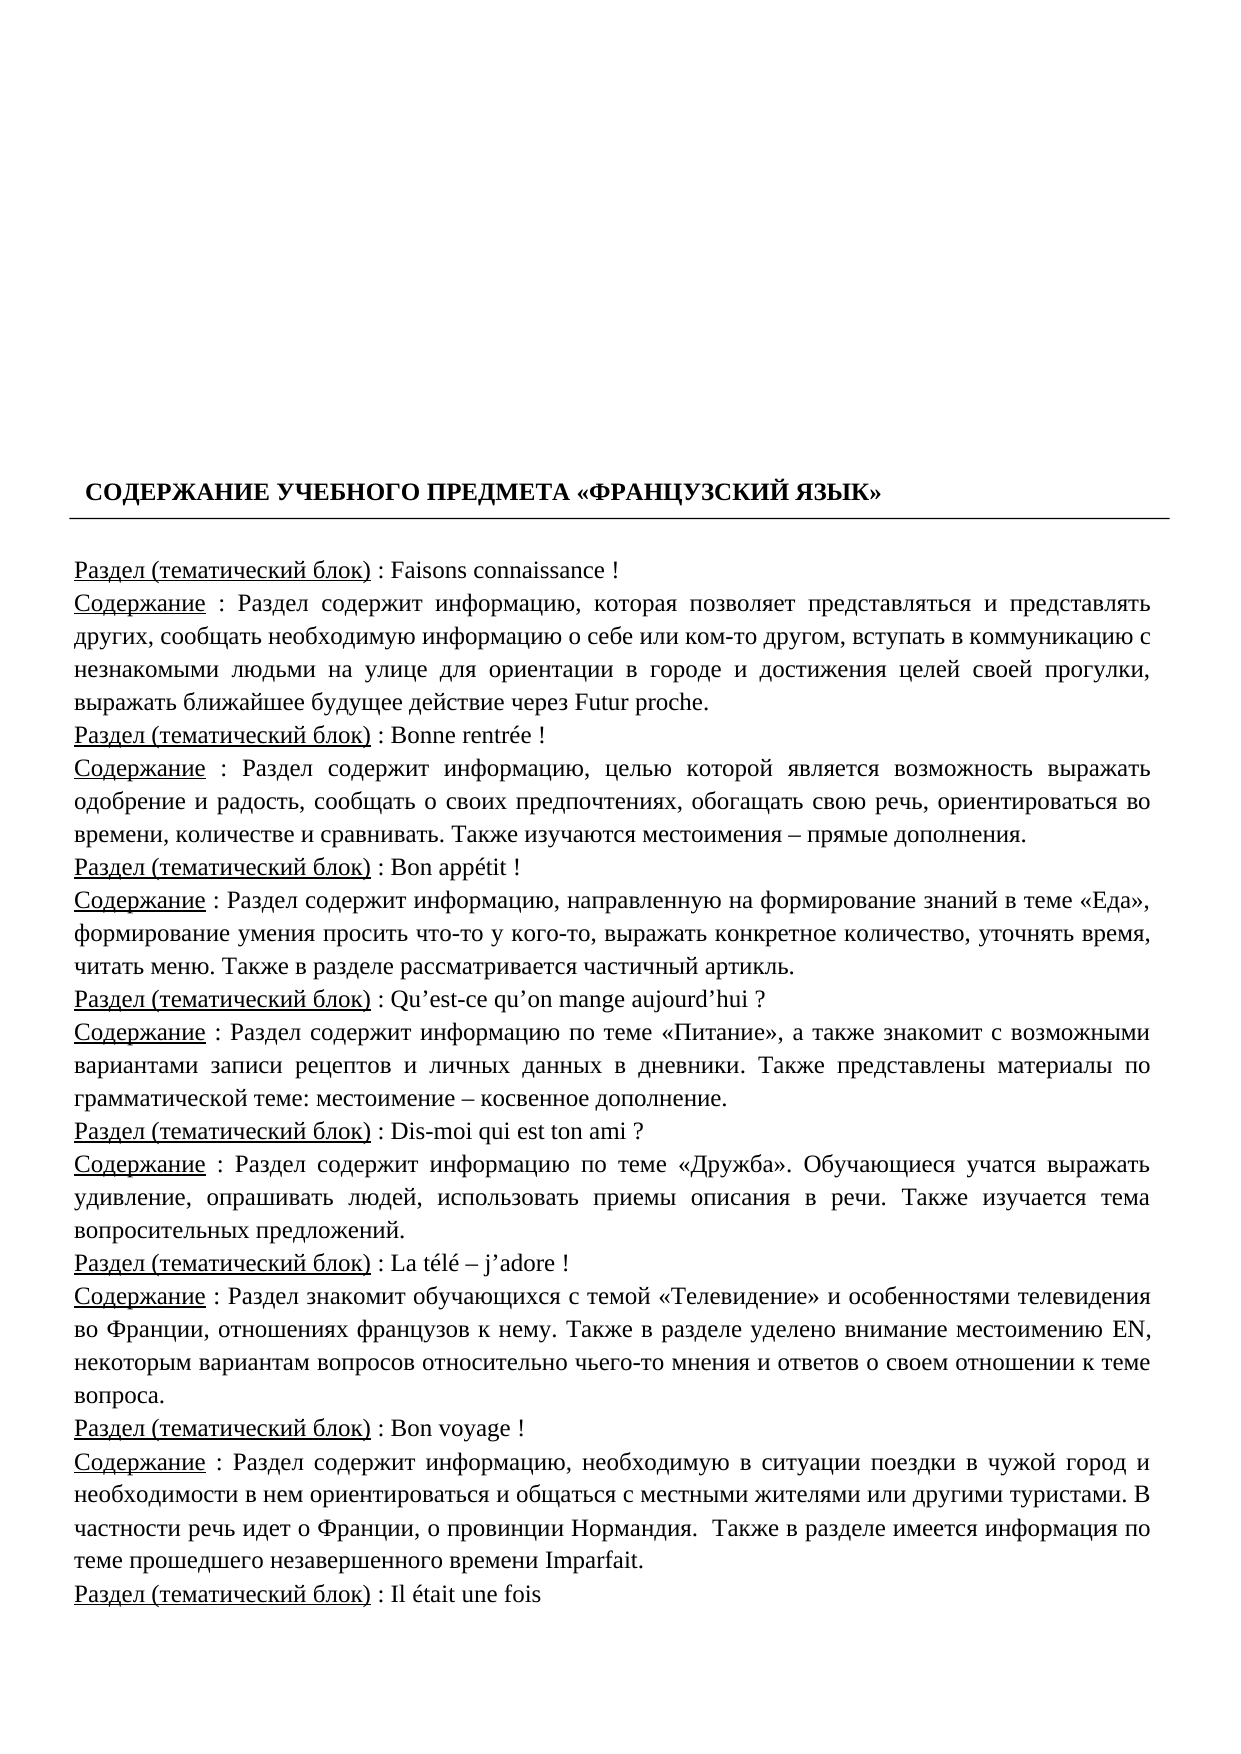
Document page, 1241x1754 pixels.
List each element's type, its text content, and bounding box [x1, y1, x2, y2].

text Содержание : Раздел знакомит обучающихся с темой «Телевидение» и особенностями телевидения во Франции, отношениях французов к нему. Также в разделе уделено внимание местоимению EN, некоторым вариантам вопросов относительно чьего-то мнения и ответов о своем отношении к теме вопроса. [74, 1281, 1152, 1409]
text Содержание : Раздел содержит информацию по теме «Питание», а также знакомит с возможными вариантами записи рецептов и личных данных в дневники. Также представлены материалы по грамматической теме: местоимение – косвенное дополнение. [74, 1017, 1152, 1112]
text СОДЕРЖАНИЕ УЧЕБНОГО ПРЕДМЕТА «ФРАНЦУЗСКИЙ ЯЗЫК» [85, 477, 1152, 505]
text Раздел (тематический блок) : Faisons connaissance ! [74, 555, 1152, 584]
text Содержание : Раздел содержит информацию, которая позволяет представляться и представлять других, сообщать необходимую информацию о себе или ком-то другом, вступать в коммуникацию с незнакомыми людьми на улице для ориентации в городе и достижения целей своей прогулки, выражать ближайшее будущее действие через Futur proche. [74, 588, 1152, 716]
text Содержание : Раздел содержит информацию по теме «Дружба». Обучающиеся учатся выражать удивление, опрашивать людей, использовать приемы описания в речи. Также изучается тема вопросительных предложений. [74, 1149, 1152, 1244]
text Содержание : Раздел содержит информацию, направленную на формирование знаний в теме «Еда», формирование умения просить что-то у кого-то, выражать конкретное количество, уточнять время, читать меню. Также в разделе рассматривается частичный артикль. [74, 885, 1152, 980]
text Раздел (тематический блок) : Qu’est-ce qu’on mange aujourd’hui ? [74, 984, 1152, 1013]
text Содержание : Раздел содержит информацию, необходимую в ситуации поездки в чужой город и необходимости в нем ориентироваться и общаться с местными жителями или другими туристами. В частности речь идет о Франции, о провинции Нормандия. Также в разделе имеется информация по теме прошедшего незавершенного времени Imparfait. [74, 1447, 1152, 1574]
text Раздел (тематический блок) : La télé – j’adore ! [74, 1248, 1152, 1277]
text Содержание : Раздел содержит информацию, целью которой является возможность выражать одобрение и радость, сообщать о своих предпочтениях, обогащать свою речь, ориентироваться во времени, количестве и сравнивать. Также изучаются местоимения – прямые дополнения. [74, 753, 1152, 848]
text Раздел (тематический блок) : Bon appétit ! [74, 852, 1152, 881]
text Раздел (тематический блок) : Il était une fois [74, 1579, 1152, 1607]
text Раздел (тематический блок) : Bonne rentrée ! [74, 720, 1152, 749]
text Раздел (тематический блок) : Dis-moi qui est ton ami ? [74, 1116, 1152, 1145]
text Раздел (тематический блок) : Bon voyage ! [74, 1413, 1152, 1442]
